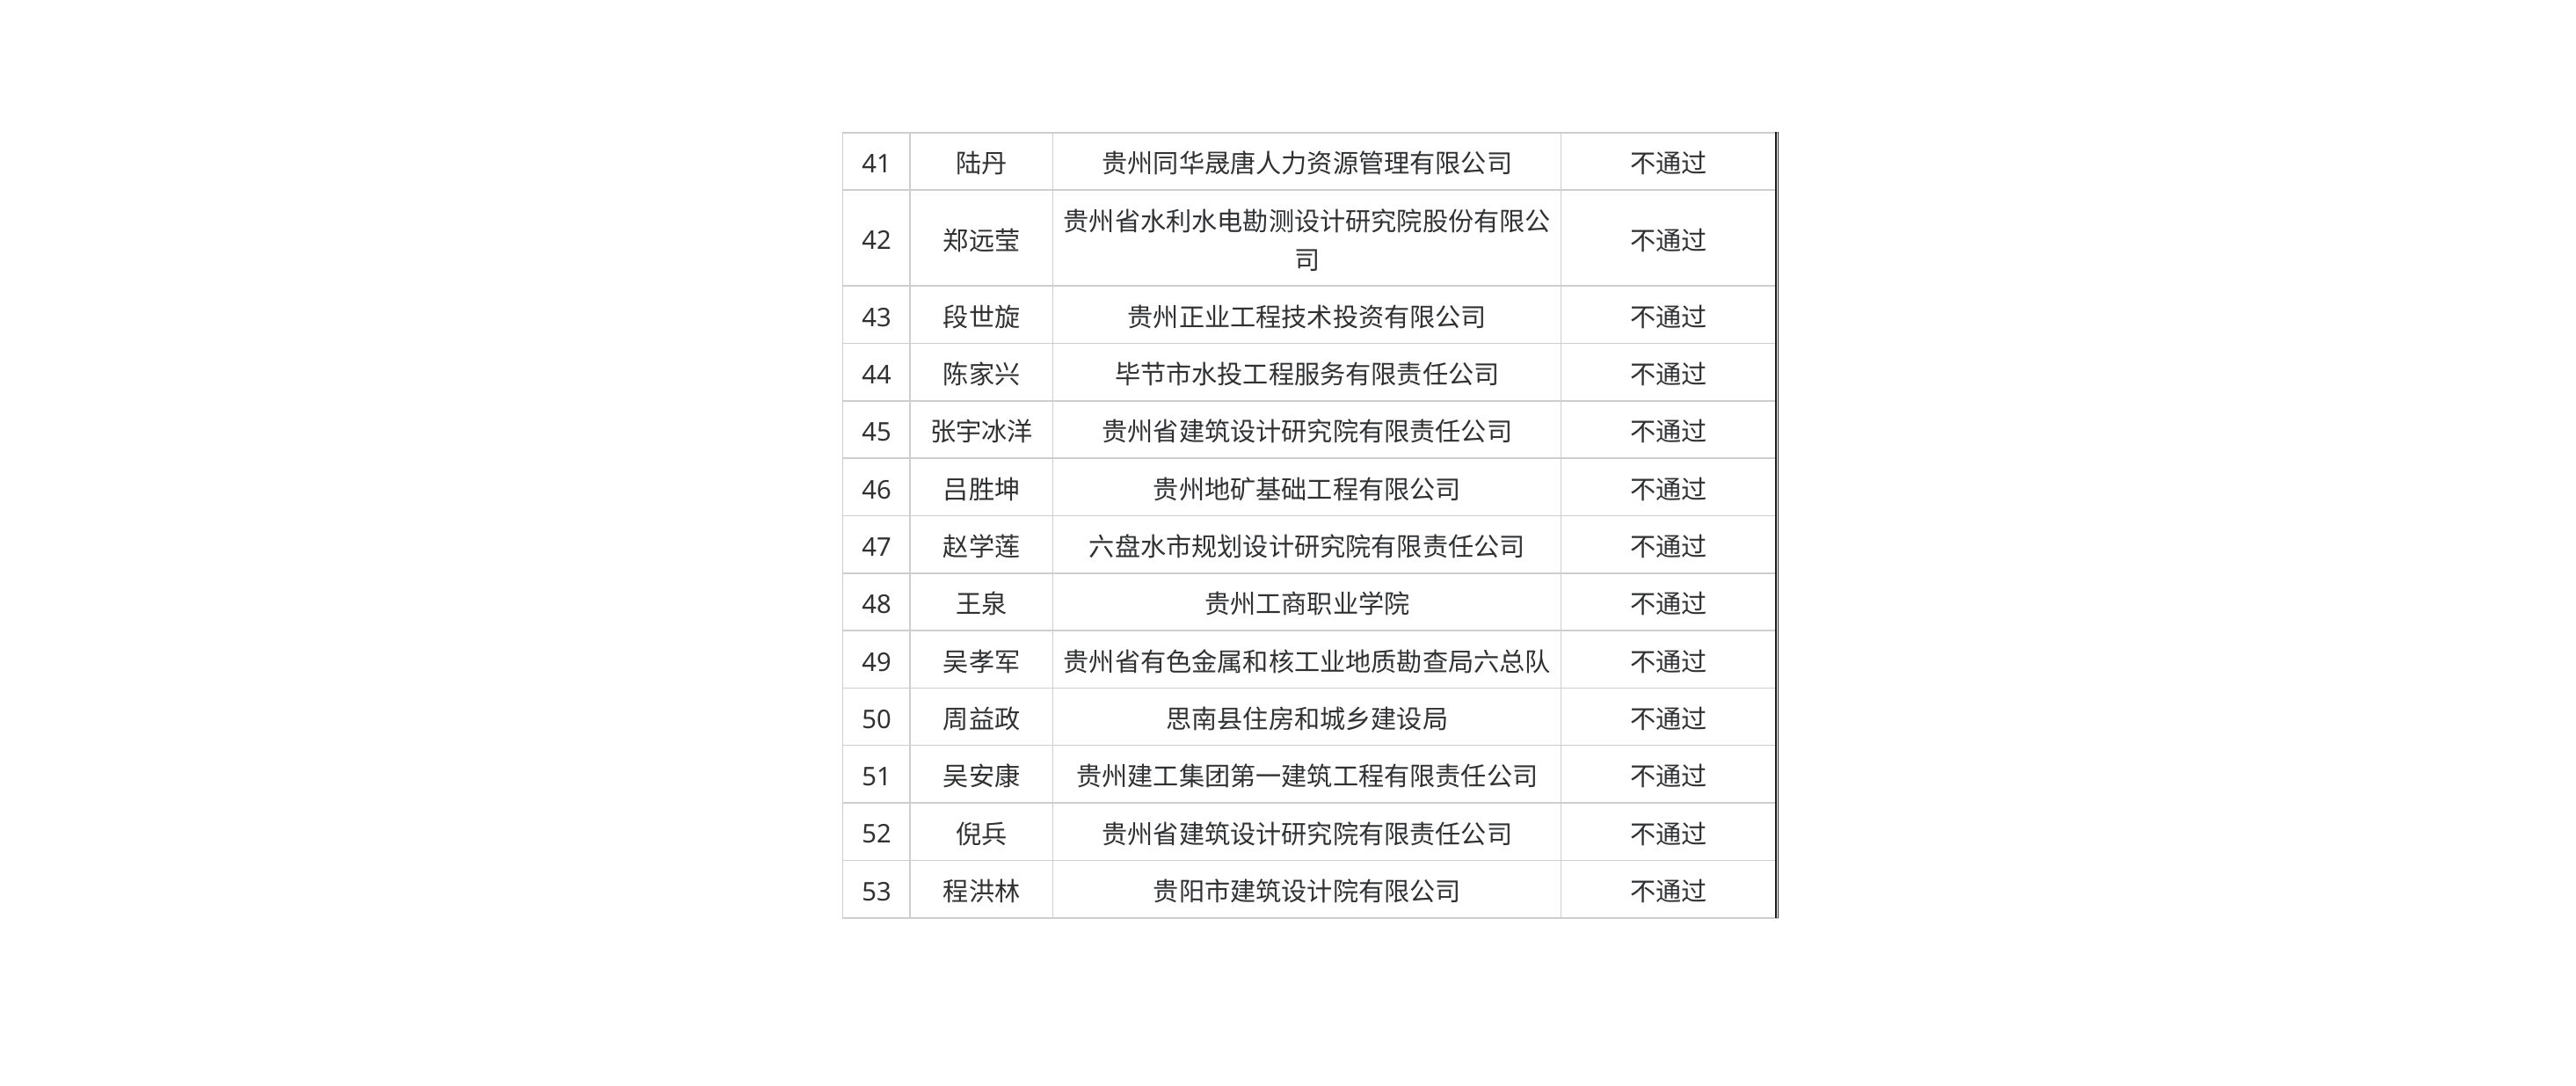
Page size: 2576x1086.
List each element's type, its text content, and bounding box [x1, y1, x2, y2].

table_cell 六盘水市规划设计研究院有限责任公司 [1053, 516, 1561, 572]
table_cell 49 [843, 631, 909, 688]
table_cell 贵州工商职业学院 [1053, 574, 1561, 630]
table_cell 不通过 [1561, 402, 1775, 457]
table_cell 41 [843, 134, 909, 189]
table_cell 倪兵 [911, 804, 1052, 859]
table_cell 王泉 [911, 574, 1052, 630]
table_cell 52 [843, 804, 909, 859]
table_cell 不通过 [1561, 287, 1775, 343]
table_cell 43 [843, 287, 909, 343]
table_cell 50 [843, 689, 909, 745]
table_cell 不通过 [1561, 746, 1775, 802]
table_cell 不通过 [1561, 574, 1775, 630]
table_cell 贵州建工集团第一建筑工程有限责任公司 [1053, 746, 1561, 802]
table_cell 吴孝军 [911, 631, 1052, 688]
table_cell 吕胜坤 [911, 459, 1052, 515]
table_cell 51 [843, 746, 909, 802]
table_cell 陈家兴 [911, 344, 1052, 400]
table_cell 42 [843, 191, 909, 285]
table_cell 不通过 [1561, 804, 1775, 859]
table_cell 思南县住房和城乡建设局 [1053, 689, 1561, 745]
table_cell 贵州省有色金属和核工业地质勘查局六总队 [1053, 631, 1561, 688]
table_cell 不通过 [1561, 191, 1775, 285]
table_cell 程洪林 [911, 861, 1052, 917]
table_cell 48 [843, 574, 909, 630]
table_cell 46 [843, 459, 909, 515]
table_cell 53 [843, 861, 909, 917]
table_cell 44 [843, 344, 909, 400]
table_cell 45 [843, 402, 909, 457]
table_cell 张宇冰洋 [911, 402, 1052, 457]
table_cell 贵州同华晟唐人力资源管理有限公司 [1053, 134, 1561, 189]
table_cell 不通过 [1561, 134, 1775, 189]
table_cell 贵州省水利水电勘测设计研究院股份有限公司 [1053, 191, 1561, 285]
table_cell 吴安康 [911, 746, 1052, 802]
table_cell 赵学莲 [911, 516, 1052, 572]
table_cell 贵州地矿基础工程有限公司 [1053, 459, 1561, 515]
table_cell 段世旋 [911, 287, 1052, 343]
table_cell 不通过 [1561, 861, 1775, 917]
table_cell 郑远莹 [911, 191, 1052, 285]
table_cell 周益政 [911, 689, 1052, 745]
table_cell 毕节市水投工程服务有限责任公司 [1053, 344, 1561, 400]
table_cell 陆丹 [911, 134, 1052, 189]
table_cell 不通过 [1561, 516, 1775, 572]
table_cell 47 [843, 516, 909, 572]
table_cell 不通过 [1561, 631, 1775, 688]
table_cell 贵州正业工程技术投资有限公司 [1053, 287, 1561, 343]
table_cell 贵阳市建筑设计院有限公司 [1053, 861, 1561, 917]
table_cell 不通过 [1561, 689, 1775, 745]
table_cell 不通过 [1561, 459, 1775, 515]
table_cell 贵州省建筑设计研究院有限责任公司 [1053, 402, 1561, 457]
table_cell 不通过 [1561, 344, 1775, 400]
table_cell 贵州省建筑设计研究院有限责任公司 [1053, 804, 1561, 859]
